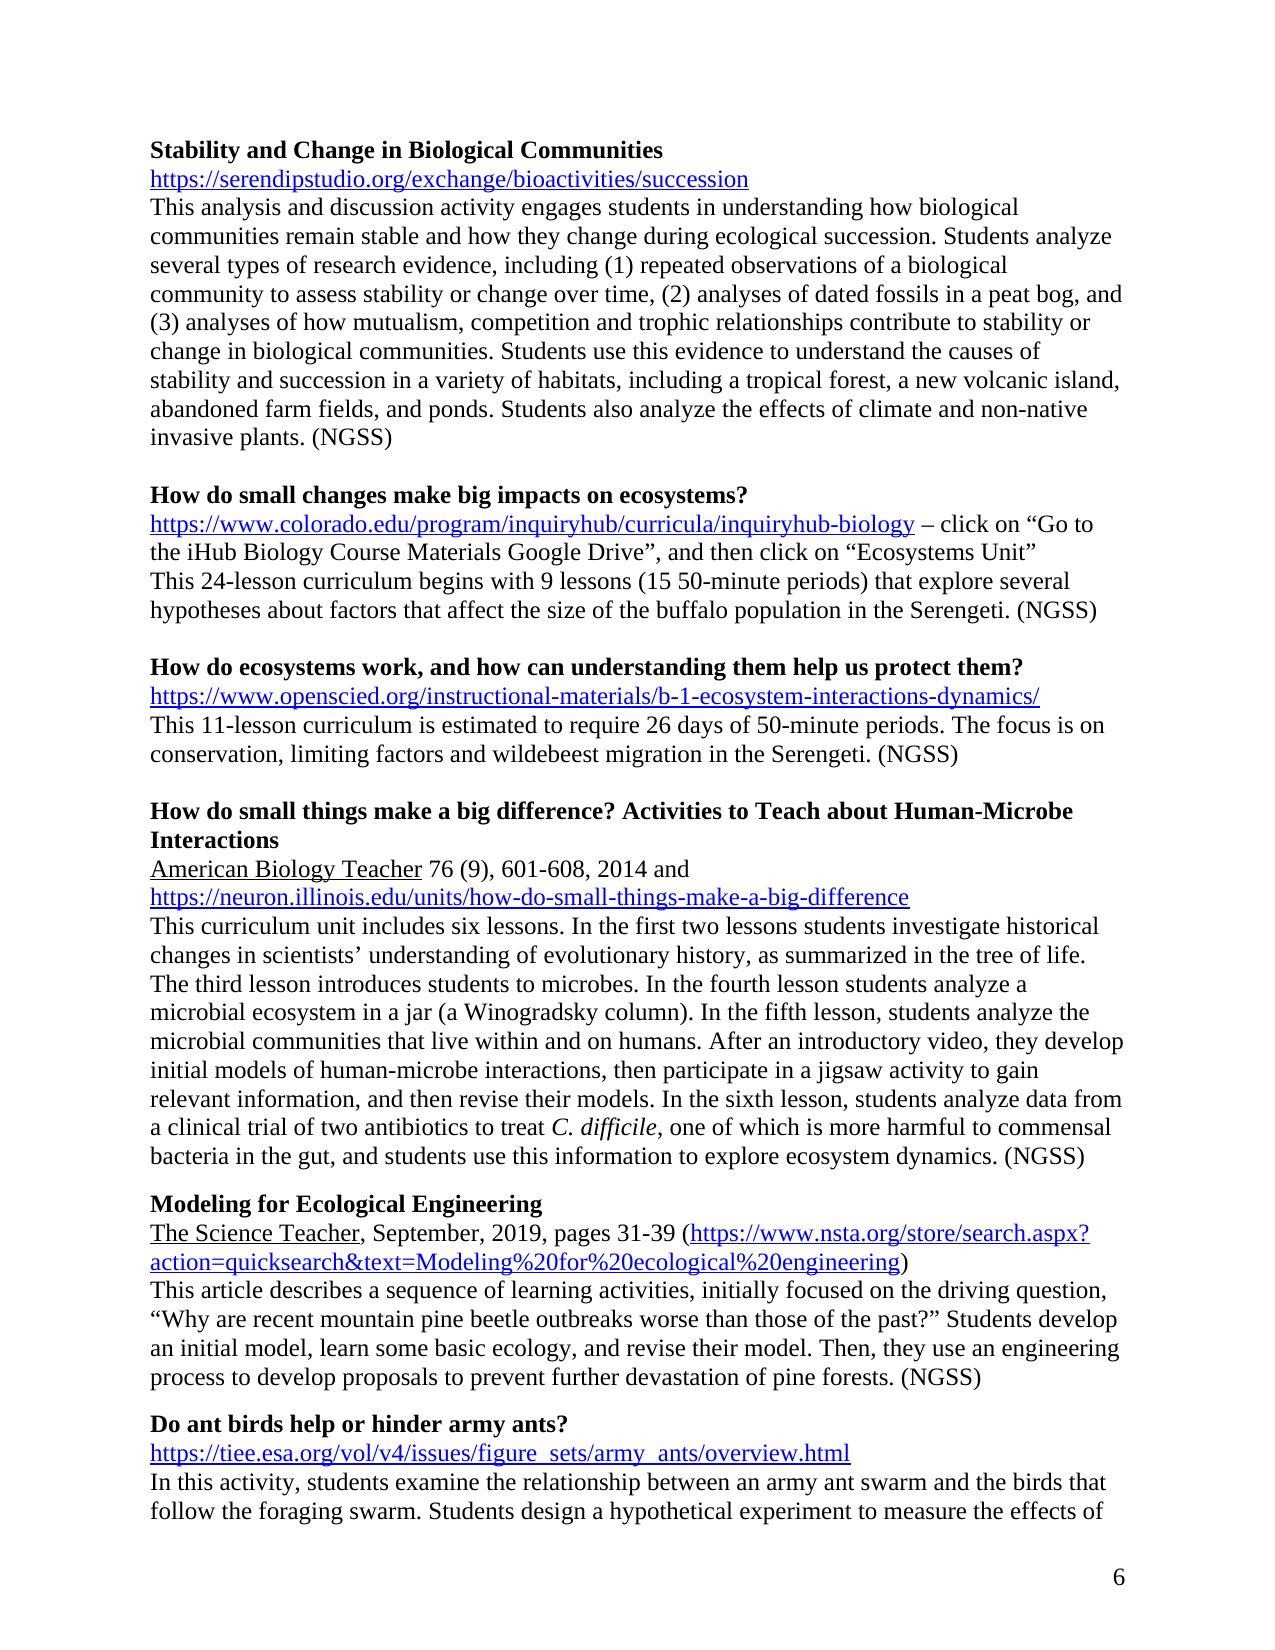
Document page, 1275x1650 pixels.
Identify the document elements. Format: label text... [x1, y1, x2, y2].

text Modeling for Ecological Engineering [150, 1189, 1125, 1218]
text This analysis and discussion activity engages students in understanding how biological communities remain stable and how they change during ecological succession. Students analyze several types of research evidence, including (1) repeated observations of a biological community to assess stability or change over time, (2) analyses of dated fossils in a peat bog, and (3) analyses of how mutualism, competition and trophic relationships contribute to stability or change in biological communities. Students use this evidence to understand the causes of stability and succession in a variety of habitats, including a tropical forest, a new volcanic island, abandoned farm fields, and ponds. Students also analyze the effects of climate and non-native invasive plants. (NGSS) [150, 192, 1125, 451]
text How do ecosystems work, and how can understanding them help us protect them? [150, 652, 1125, 681]
text This 11-lesson curriculum is estimated to require 26 days of 50-minute periods. The focus is on conservation, limiting factors and wildebeest migration in the Serengeti. (NGSS) [150, 710, 1125, 767]
text https://tiee.esa.org/vol/v4/issues/figure_sets/army_ants/overview.html [150, 1438, 1125, 1467]
text This curriculum unit includes six lessons. In the first two lessons students investigate historical changes in scientists’ understanding of evolutionary history, as summarized in the tree of life. The third lesson introduces students to microbes. In the fourth lesson students analyze a microbial ecosystem in a jar (a Winogradsky column). In the fifth lesson, students analyze the microbial communities that live within and on humans. After an introductory video, they develop initial models of human-microbe interactions, then participate in a jigsaw activity to gain relevant information, and then revise their models. In the sixth lesson, students analyze data from a clinical trial of two antibiotics to treat C. difficile, one of which is more harmful to commensal bacteria in the gut, and students use this information to explore ecosystem dynamics. (NGSS) [150, 911, 1125, 1170]
text Do ant birds help or hinder army ants? [150, 1409, 1125, 1438]
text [150, 1467, 1125, 1524]
text How do small things make a big difference? Activities to Teach about Human-Microbe Interactions [150, 796, 1125, 854]
text Stability and Change in Biological Communities [150, 135, 1125, 164]
text https://neuron.illinois.edu/units/how-do-small-things-make-a-big-difference [150, 882, 1125, 911]
text How do small changes make big impacts on ecosystems? [150, 480, 1125, 509]
text https://www.openscied.org/instructional-materials/b-1-ecosystem-interactions-dynamics/ [150, 681, 1125, 710]
text https://www.colorado.edu/program/inquiryhub/curricula/inquiryhub-biology – click on “Go to the iHub Biology Course Materials Google Drive”, and then click on “Ecosystems Unit” [150, 509, 1125, 566]
text This article describes a sequence of learning activities, initially focused on the driving question, “Why are recent mountain pine beetle outbreaks worse than those of the past?” Students develop an initial model, learn some basic ecology, and revise their model. Then, they use an engineering process to develop proposals to prevent further devastation of pine forests. (NGSS) [150, 1275, 1125, 1390]
text American Biology Teacher 76 (9), 601-608, 2014 and [150, 854, 1125, 882]
text This 24-lesson curriculum begins with 9 lessons (15 50-minute periods) that explore several hypotheses about factors that affect the size of the buffalo population in the Serengeti. (NGSS) [150, 566, 1125, 624]
text The Science Teacher, September, 2019, pages 31-39 (https://www.nsta.org/store/search.aspx?action=quicksearch&text=Modeling%20for%20ecological%20engineering) [150, 1218, 1125, 1275]
text https://serendipstudio.org/exchange/bioactivities/succession [150, 164, 1125, 192]
